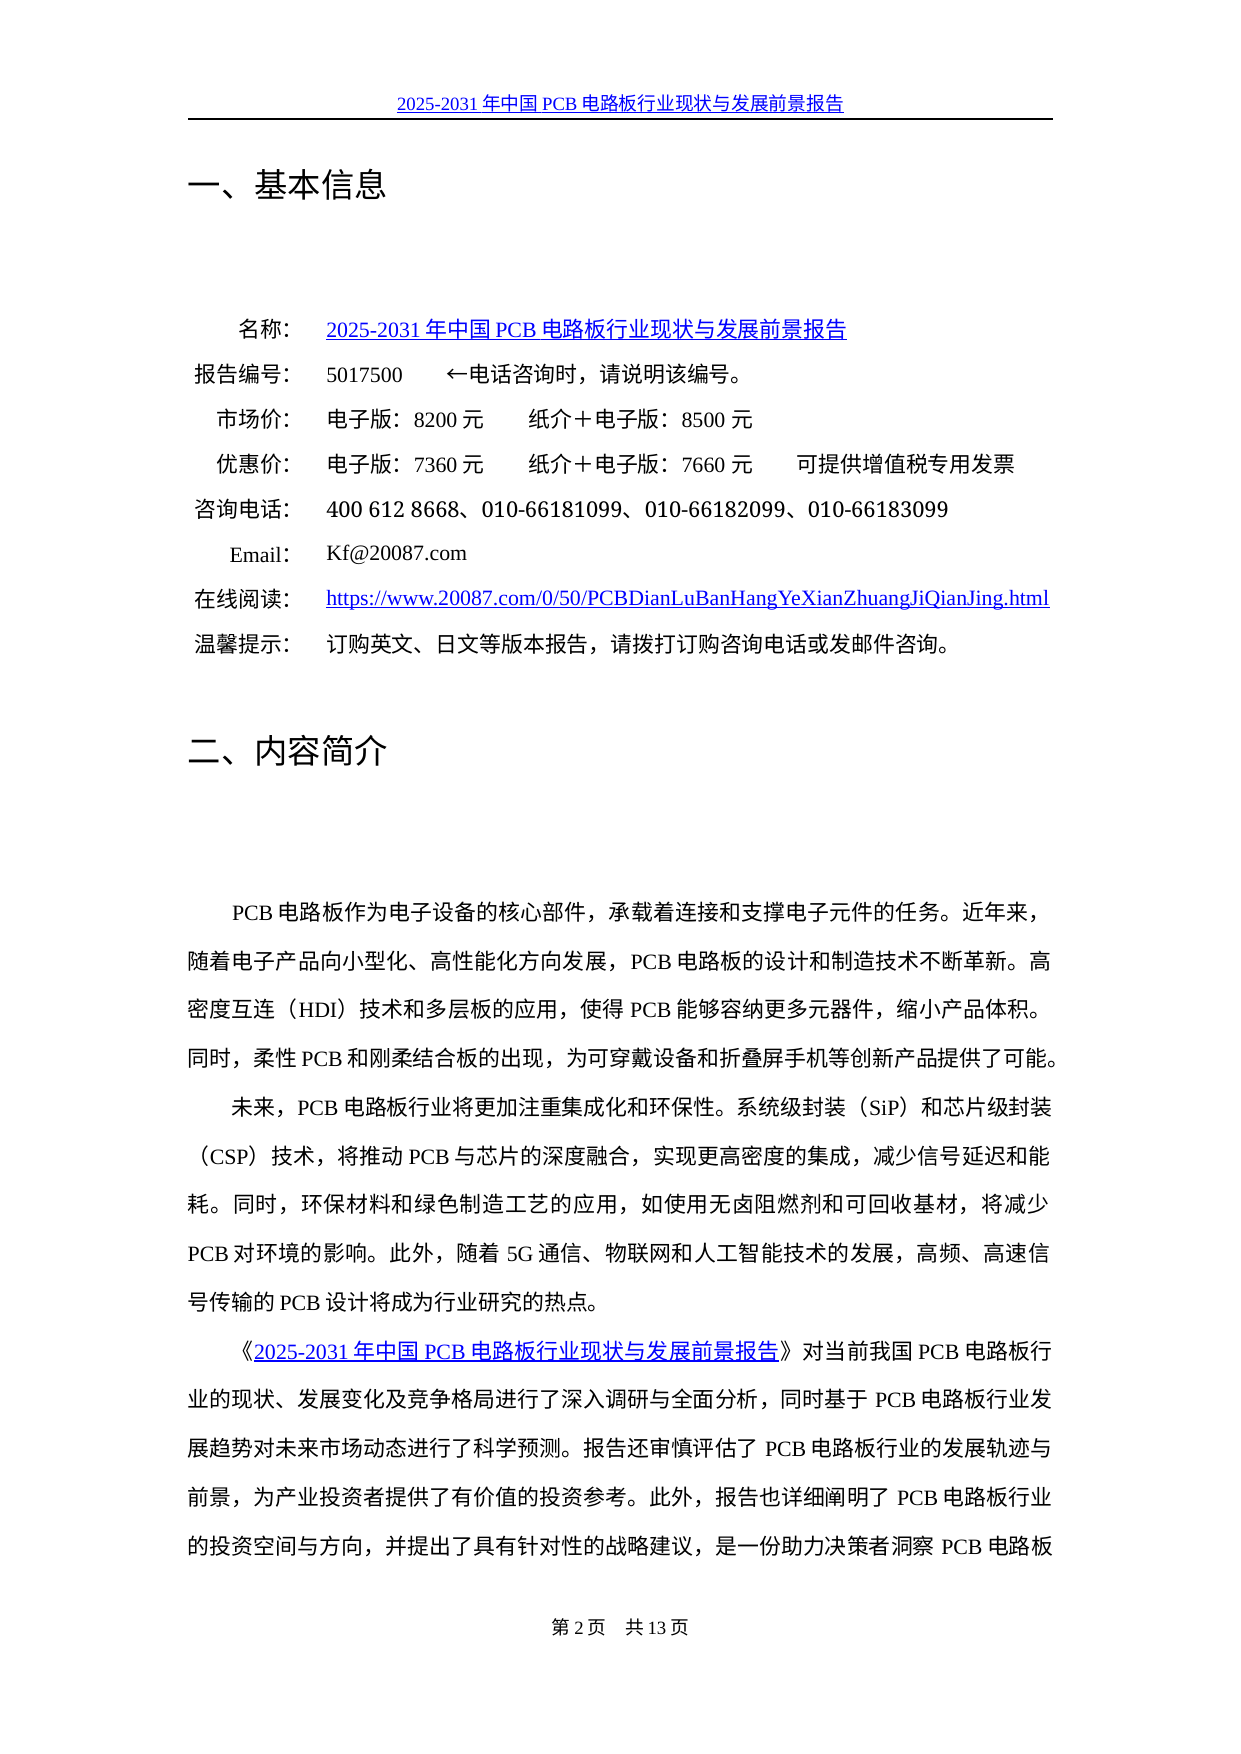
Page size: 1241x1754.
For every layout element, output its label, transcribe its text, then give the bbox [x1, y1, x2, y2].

table_cell 温馨提示： [167, 627, 315, 672]
table_cell 电子版：8200 元 纸介＋电子版：8500 元 [315, 402, 1073, 447]
title 一、基本信息 [187, 150, 1053, 215]
table_cell 电子版：7360 元 纸介＋电子版：7660 元 可提供增值税专用发票 [315, 447, 1073, 492]
title 二、内容简介 [187, 717, 1053, 782]
table_cell 市场价： [167, 402, 315, 447]
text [187, 894, 1053, 1561]
table_cell 咨询电话： [167, 492, 315, 537]
table_cell 订购英文、日文等版本报告，请拨打订购咨询电话或发邮件咨询。 [315, 627, 1073, 672]
table_cell 报告编号： [167, 357, 315, 402]
table_header 2025-2031年中国PCB电路板行业现状与发展前景报告 [315, 312, 1073, 357]
table_header 名称： [167, 312, 315, 357]
table_cell 在线阅读： [167, 582, 315, 627]
table_cell 400 612 8668、010-66181099、010-66182099、010-66183099 [315, 492, 1073, 537]
table_cell 5017500 ←电话咨询时，请说明该编号。 [315, 357, 1073, 402]
table_cell 优惠价： [167, 447, 315, 492]
table_cell [315, 582, 1073, 627]
table_cell Email： [167, 537, 315, 582]
table_cell Kf@20087.com [315, 537, 1073, 582]
